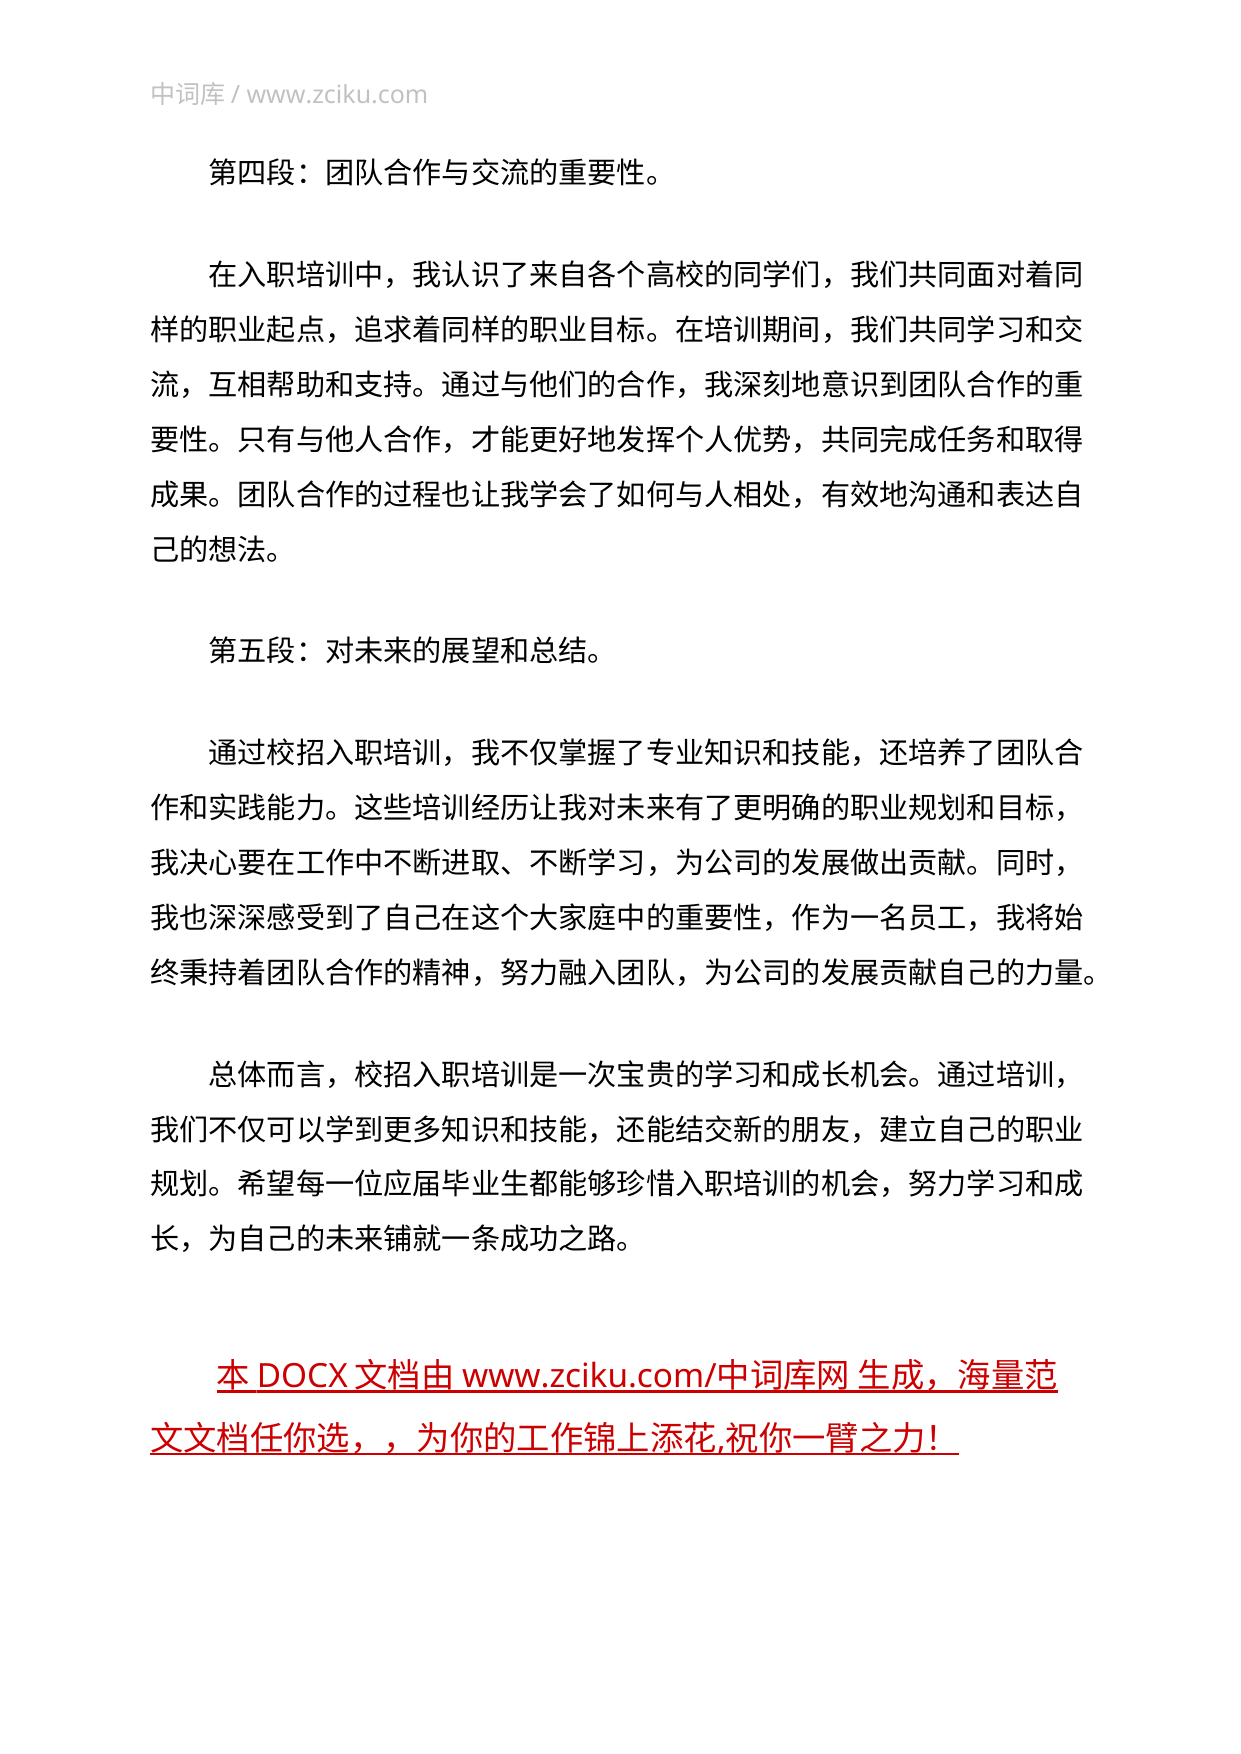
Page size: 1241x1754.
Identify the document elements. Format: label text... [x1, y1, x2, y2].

text 通过校招入职培训，我不仅掌握了专业知识和技能，还培养了团队合作和实践能力。这些培训经历让我对未来有了更明确的职业规划和目标，我决心要在工作中不断进取、不断学习，为公司的发展做出贡献。同时，我也深深感受到了自己在这个大家庭中的重要性，作为一名员工，我将始终秉持着团队合作的精神，努力融入团队，为公司的发展贡献自己的力量。 [150, 730, 1090, 992]
text 第四段：团队合作与交流的重要性。 [150, 150, 1090, 192]
text 第五段：对未来的展望和总结。 [150, 628, 1090, 670]
text 本DOCX文档由 www.zciku.com/中词库网 生成，海量范文文档任你选，，为你的工作锦上添花,祝你一臂之力！ [150, 1349, 1090, 1460]
text 在入职培训中，我认识了来自各个高校的同学们，我们共同面对着同样的职业起点，追求着同样的职业目标。在培训期间，我们共同学习和交流，互相帮助和支持。通过与他们的合作，我深刻地意识到团队合作的重要性。只有与他人合作，才能更好地发挥个人优势，共同完成任务和取得成果。团队合作的过程也让我学会了如何与人相处，有效地沟通和表达自己的想法。 [150, 252, 1090, 568]
text 总体而言，校招入职培训是一次宝贵的学习和成长机会。通过培训，我们不仅可以学到更多知识和技能，还能结交新的朋友，建立自己的职业规划。希望每一位应届毕业生都能够珍惜入职培训的机会，努力学习和成长，为自己的未来铺就一条成功之路。 [150, 1051, 1090, 1258]
